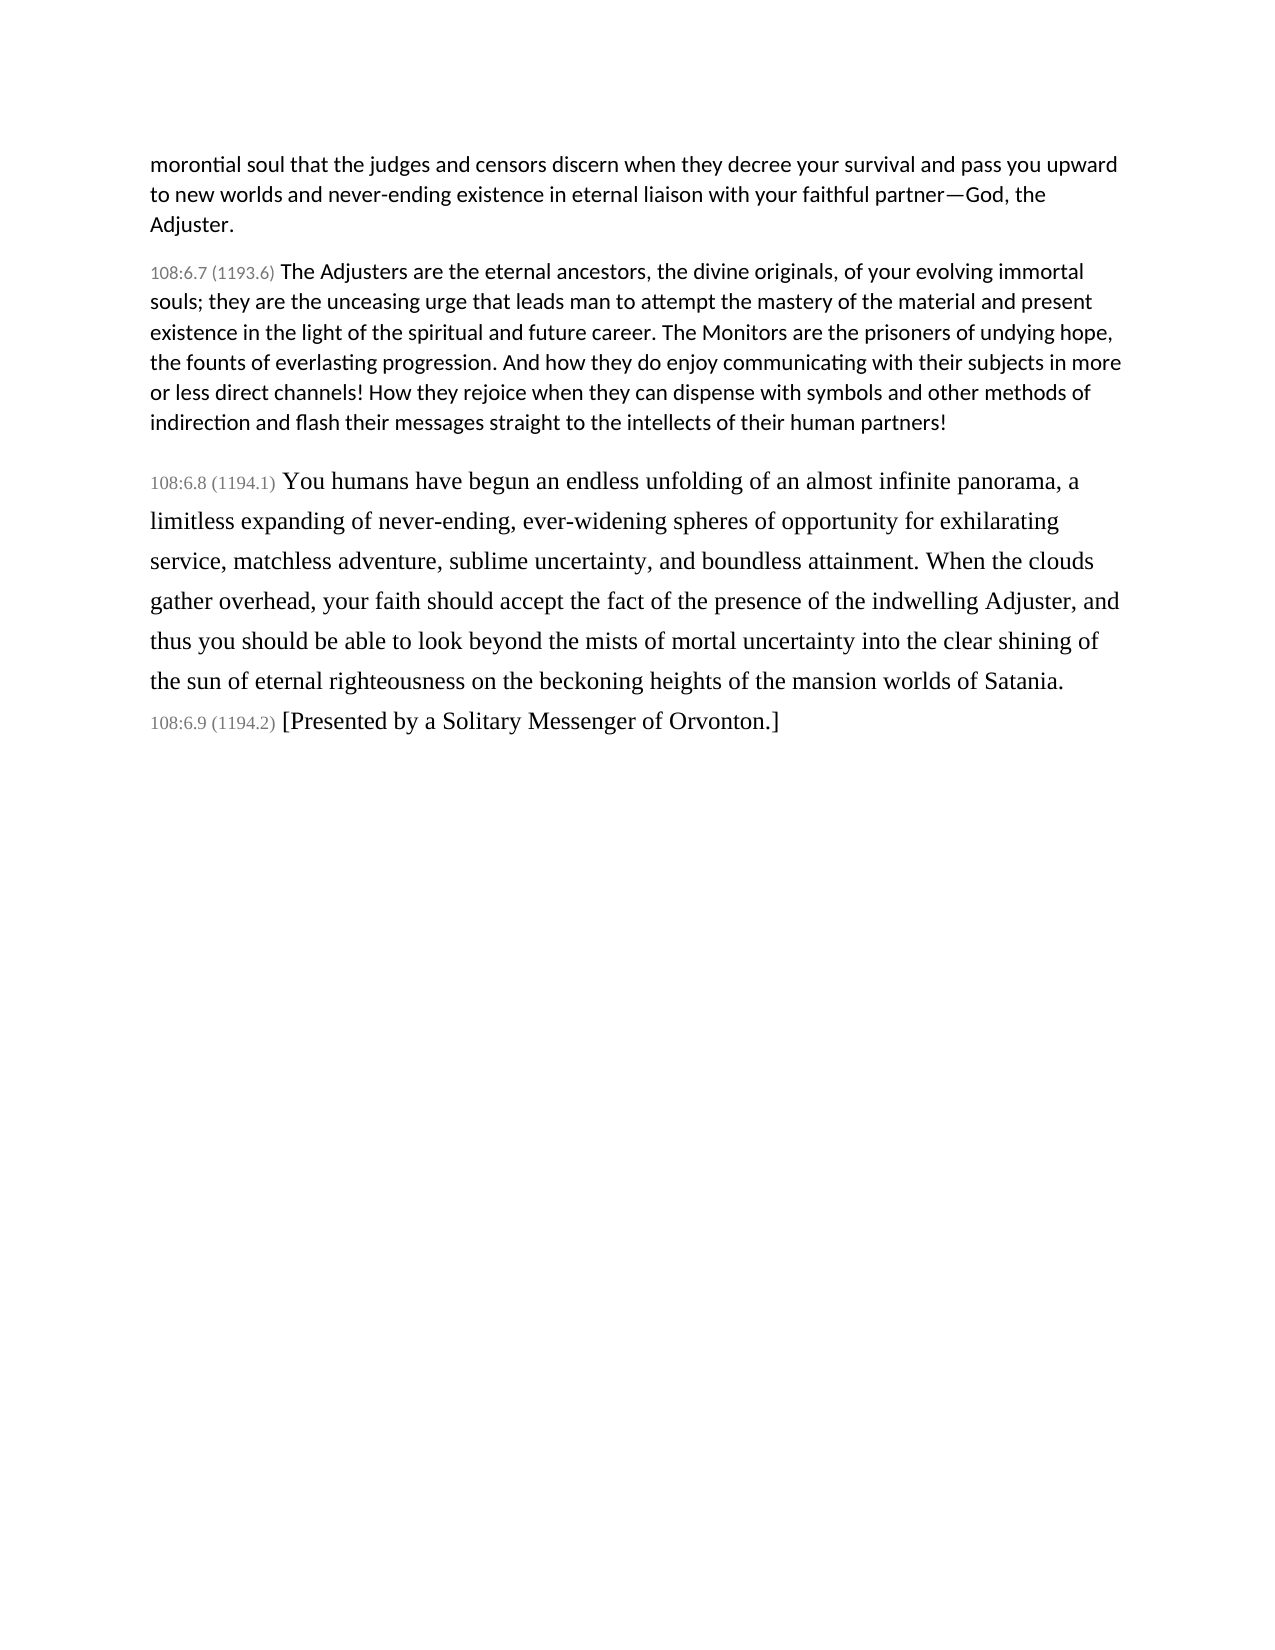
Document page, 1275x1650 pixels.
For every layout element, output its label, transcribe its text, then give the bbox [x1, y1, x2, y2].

text 108:6.7 (1193.6) The Adjusters are the eternal ancestors, the divine originals, of your evolving immortal souls; they are the unceasing urge that leads man to attempt the mastery of the material and present existence in the light of the spiritual and future career. The Monitors are the prisoners of undying hope, the founts of everlasting progression. And how they do enjoy communicating with their subjects in more or less direct channels! How they rejoice when they can dispense with symbols and other methods of indirection and flash their messages straight to the intellects of their human partners! [150, 257, 1125, 436]
text 108:6.8 (1194.1) You humans have begun an endless unfolding of an almost infinite panorama, a limitless expanding of never-ending, ever-widening spheres of opportunity for exhilarating service, matchless adventure, sublime uncertainty, and boundless attainment. When the clouds gather overhead, your faith should accept the fact of the presence of the indwelling Adjuster, and thus you should be able to look beyond the mists of mortal uncertainty into the clear shining of the sun of eternal righteousness on the beckoning heights of the mansion worlds of Satania. [150, 455, 1125, 695]
text 108:6.9 (1194.2) [Presented by a Solitary Messenger of Orvonton.] [150, 695, 1125, 743]
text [150, 150, 1125, 238]
